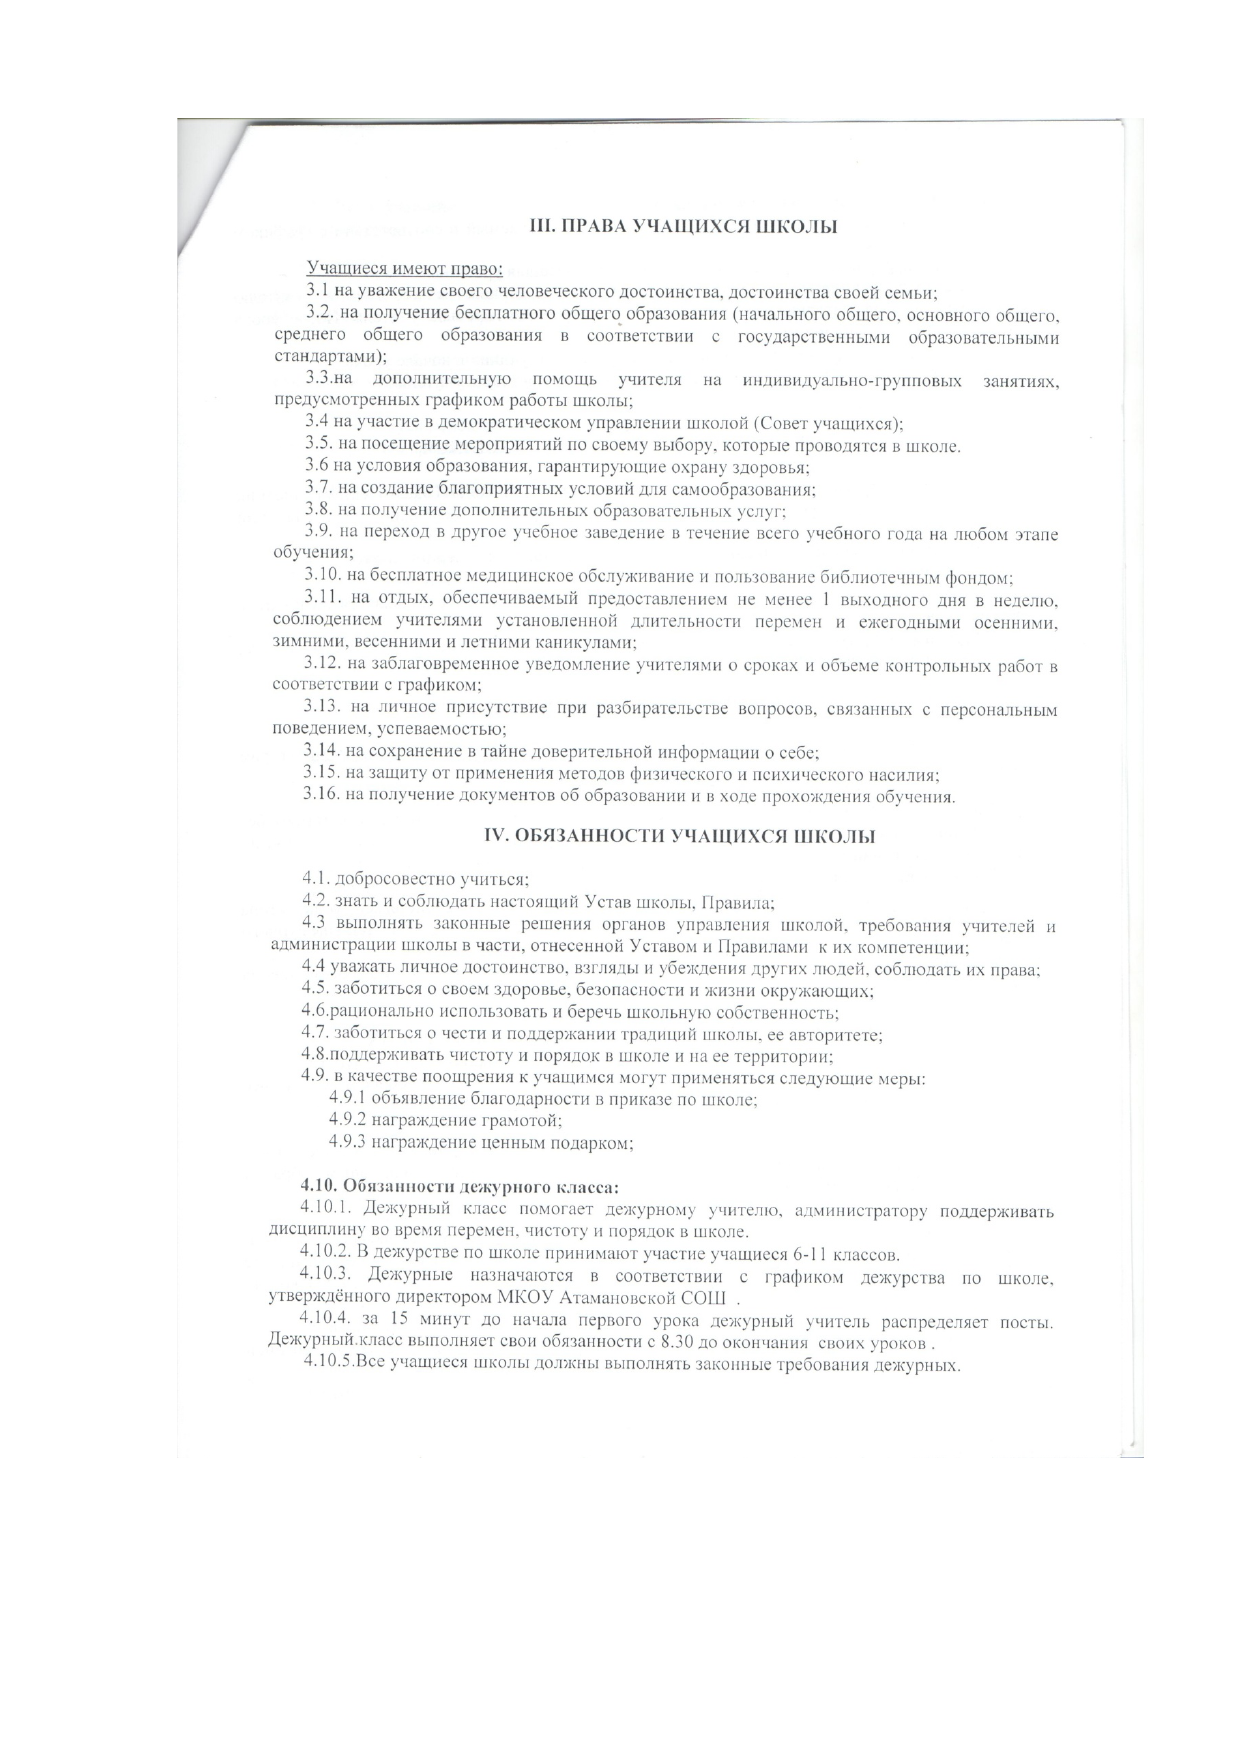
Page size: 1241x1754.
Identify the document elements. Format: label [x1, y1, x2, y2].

picture [177, 118, 1152, 1458]
